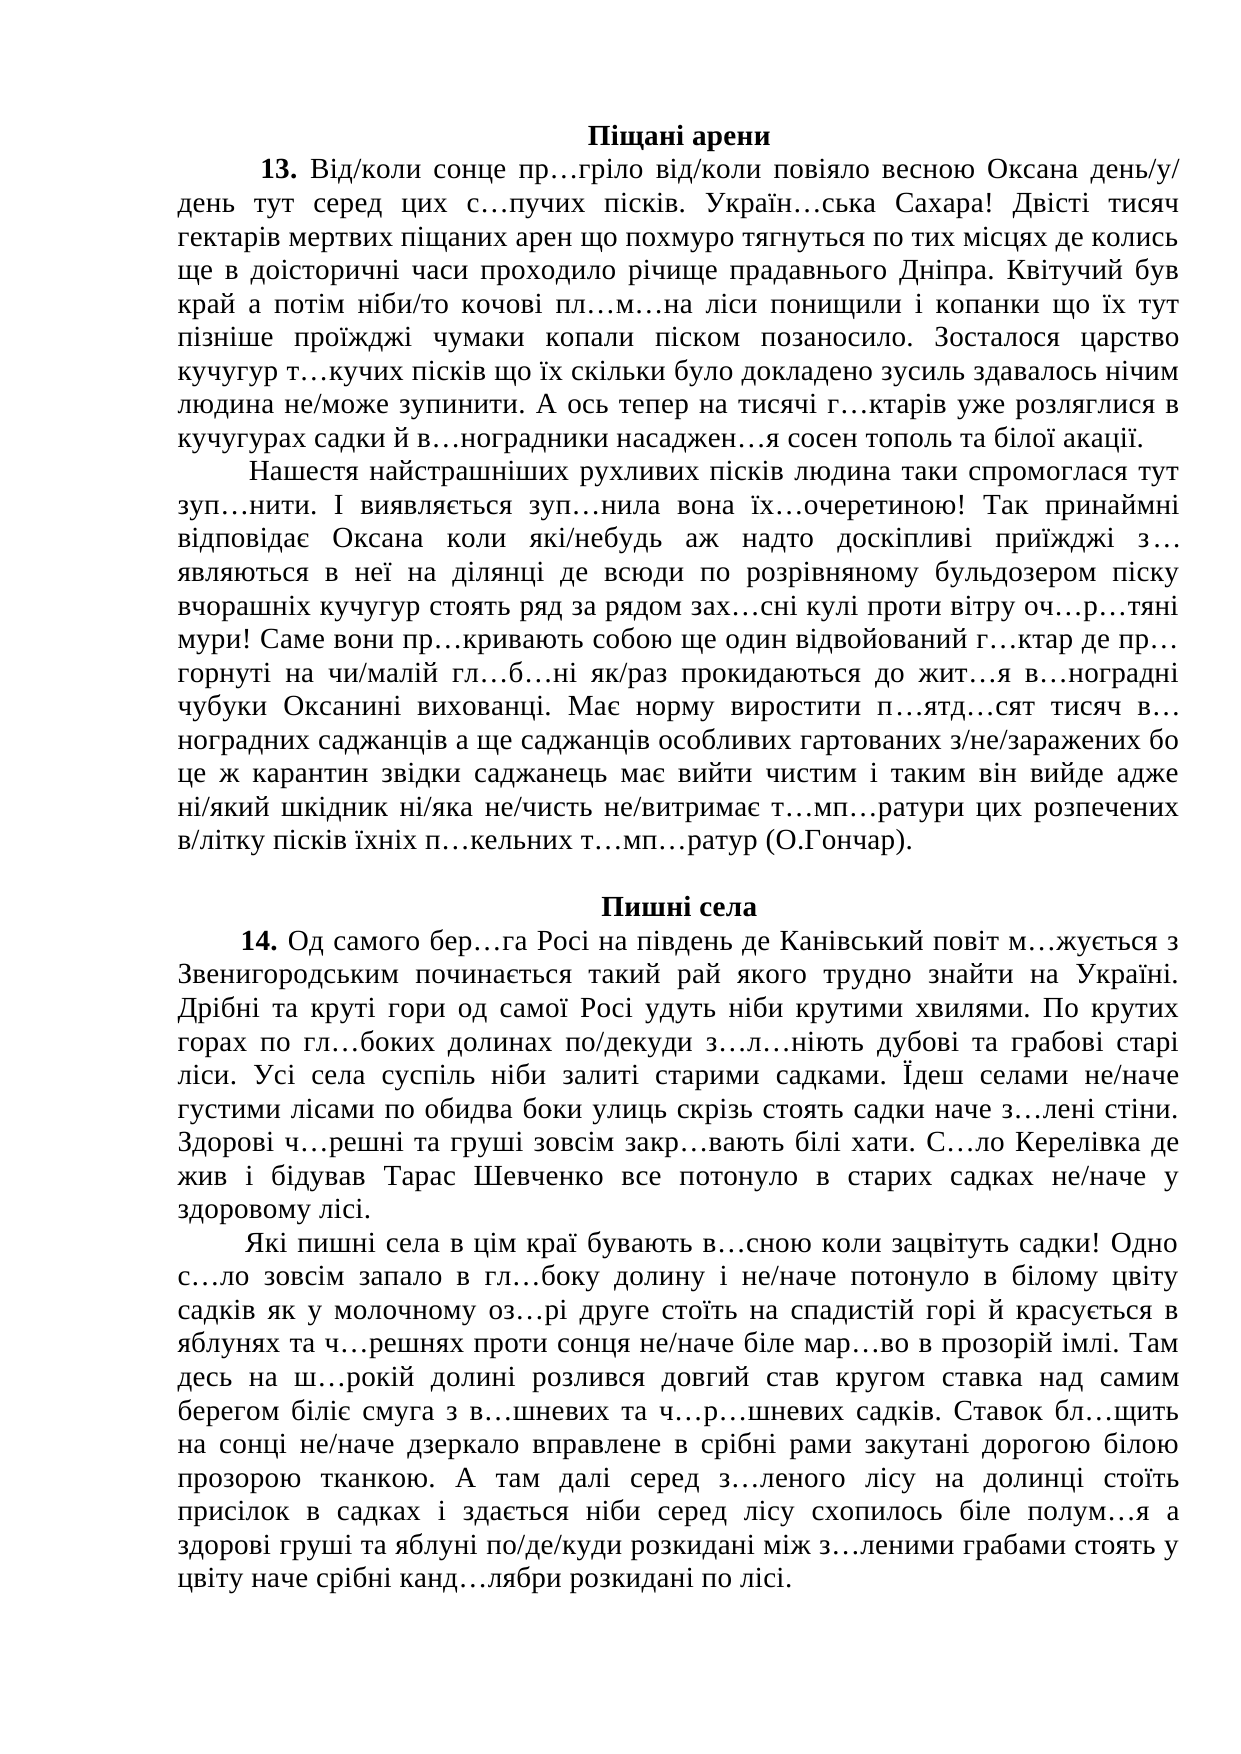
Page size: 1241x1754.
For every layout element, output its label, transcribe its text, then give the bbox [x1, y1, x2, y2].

text Піщані арени [177, 118, 1181, 152]
text Пишні села [177, 889, 1181, 923]
text 14. Од самого бер…га Росі на південь де Канівський повіт м…жується з Звенигородським починається такий рай якого трудно знайти на Україні. Дрібні та круті гори од самої Росі удуть ніби крутими хвилями. По крутих горах по гл…боких долинах по/декуди з…л…ніють дубові та грабові старі ліси. Усі села суспіль ніби залиті старими садками. Їдеш селами не/наче густими лісами по обидва боки улиць скрізь стоять садки наче з…лені стіни. Здорові ч…решні та груші зовсім закр…вають білі хати. С…ло Керелівка де жив і бідував Тарас Шевченко все потонуло в старих садках не/наче у здоровому лісі. [177, 923, 1181, 1225]
text Які пишні села в цім краї бувають в…сною коли зацвітуть садки! Одно с…ло зовсім запало в гл…боку долину і не/наче потонуло в білому цвіту садків як у молочному оз…рі друге стоїть на спадистій горі й красується в яблунях та ч…решнях проти сонця не/наче біле мар…во в прозорій імлі. Там десь на ш…рокій долині розлився довгий став кругом ставка над самим берегом біліє смуга з в…шневих та ч…р…шневих садків. Ставок бл…щить на сонці не/наче дзеркало вправлене в срібні рами закутані дорогою білою прозорою тканкою. А там далі серед з…леного лісу на долинці стоїть присілок в садках і здається ніби серед лісу схопилось біле полум…я а здорові груші та яблуні по/де/куди розкидані між з…леними грабами стоять у цвіту наче срібні канд…лябри розкидані по лісі. [177, 1225, 1181, 1594]
text Нашестя найстрашніших рухливих пісків людина таки спромоглася тут зуп…нити. І виявляється зуп…нила вона їх…очеретиною! Так принаймні відповідає Оксана коли які/небудь аж надто доскіпливі приїжджі з…являються в неї на ділянці де всюди по розрівняному бульдозером піску вчорашніх кучугур стоять ряд за рядом зах…сні кулі проти вітру оч…р…тяні мури! Саме вони пр…кривають собою ще один відвойований г…ктар де пр…горнуті на чи/малій гл…б…ні як/раз прокидаються до жит…я в…ноградні чубуки Оксанині вихованці. Має норму виростити п…ятд…сят тисяч в…ноградних саджанців а ще саджанців особливих гартованих з/не/заражених бо це ж карантин звідки саджанець має вийти чистим і таким він вийде адже ні/який шкідник ні/яка не/чисть не/витримає т…мп…ратури цих розпечених в/літку пісків їхніх п…кельних т…мп…ратур (О.Гончар). [177, 453, 1181, 856]
text 13. Від/коли сонце пр…гріло від/коли повіяло весною Оксана день/у/ день тут серед цих с…пучих пісків. Україн…ська Сахара! Двісті тисяч гектарів мертвих піщаних арен що похмуро тягнуться по тих місцях де колись ще в доісторичні часи проходило річище прадавнього Дніпра. Квітучий був край а потім ніби/то кочові пл…м…на ліси понищили і копанки що їх тут пізніше проїжджі чумаки копали піском позаносило. Зосталося царство кучугур т…кучих пісків що їх скільки було докладено зусиль здавалось нічим людина не/може зупинити. А ось тепер на тисячі г…ктарів уже розляглися в кучугурах садки й в…ноградники насаджен…я сосен тополь та білої акації. [177, 152, 1181, 453]
